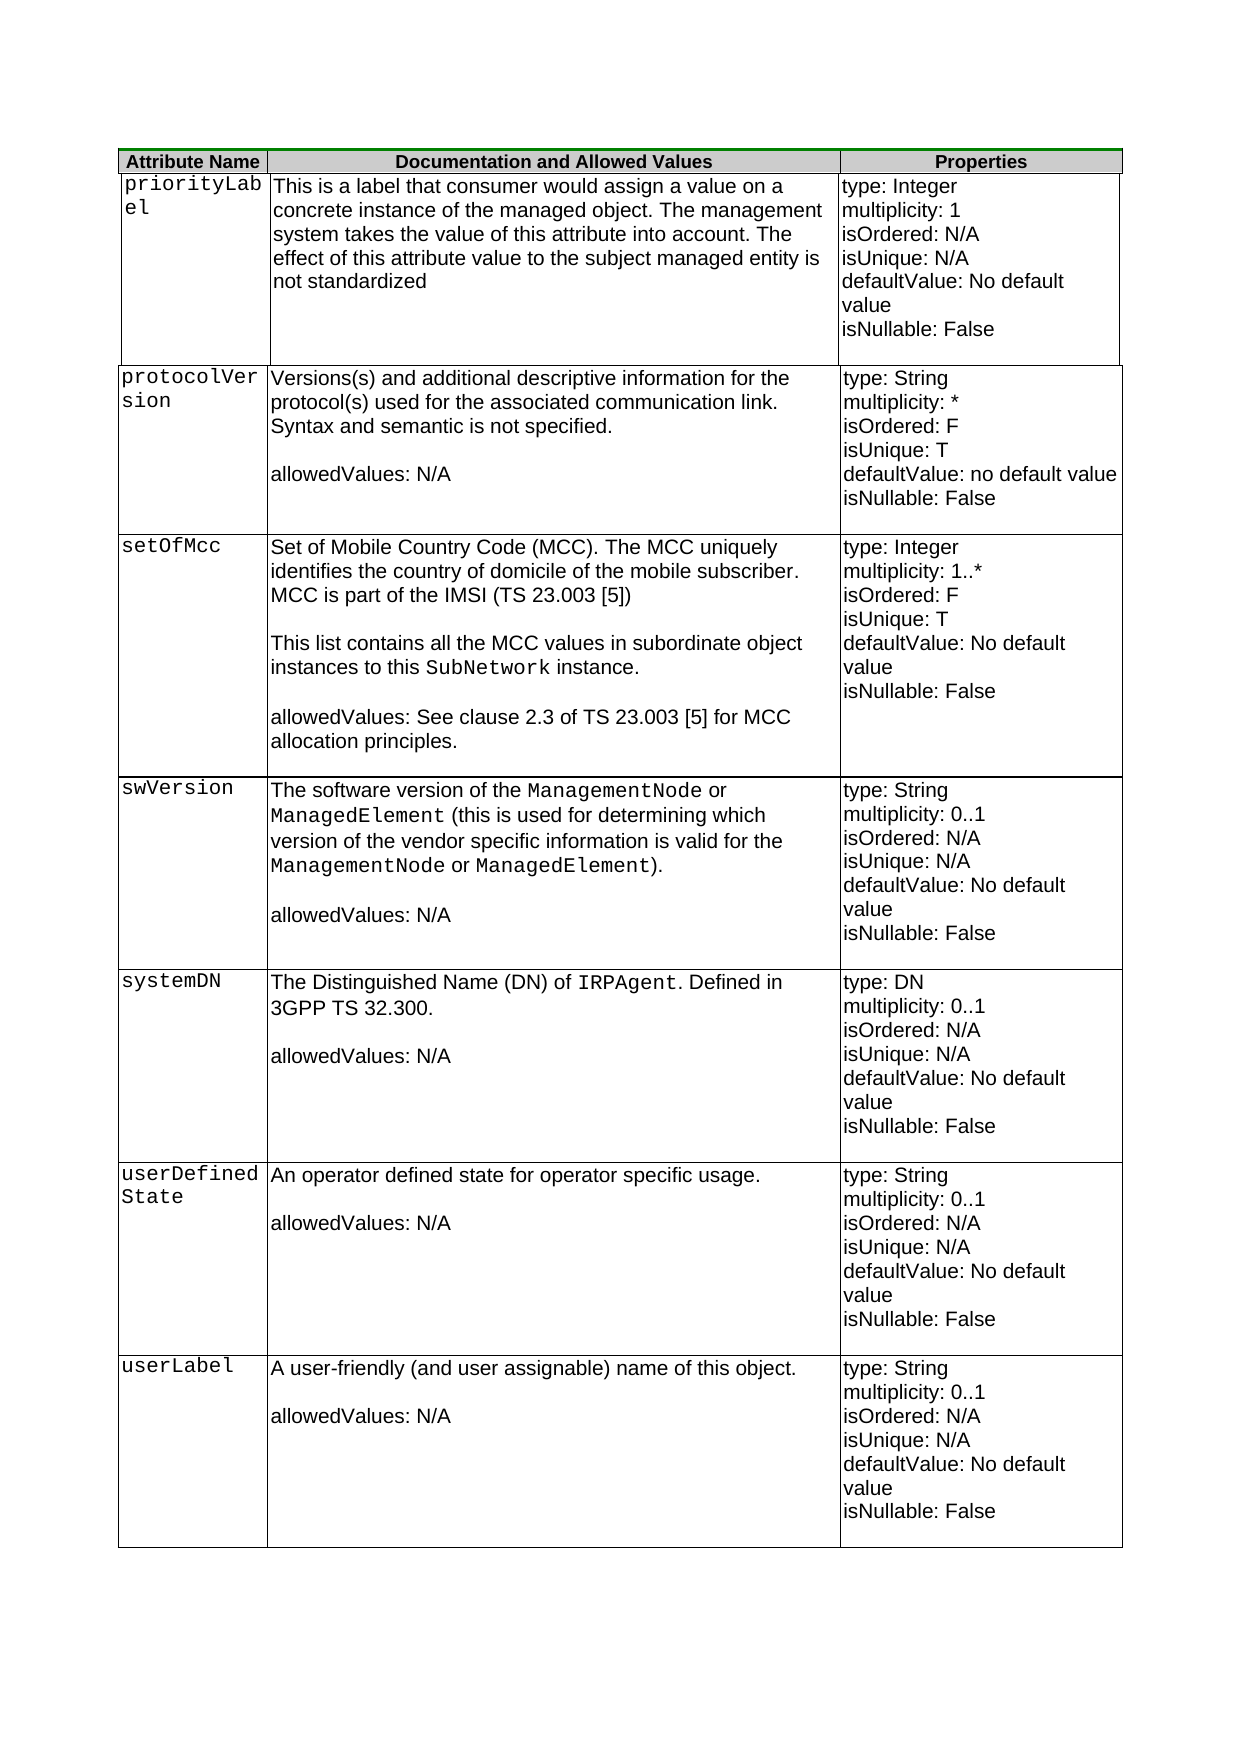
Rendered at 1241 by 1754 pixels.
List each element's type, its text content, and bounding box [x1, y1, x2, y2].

table_header Attribute Name [119, 151, 267, 172]
table_cell priorityLabel [122, 174, 270, 365]
table_cell Set of Mobile Country Code (MCC). The MCC uniquely identifies the country of domicile of the mobile subscriber. MCC is part of the IMSI (TS 23.003 [5]) This list contains all the MCC values in subordinate object instances to this SubNetwork instance. allowedValues: See clause 2.3 of TS 23.003 [5] for MCC allocation principles. [268, 535, 840, 776]
table_cell type: Integer multiplicity: 1..* isOrdered: F isUnique: T defaultValue: No default value isNullable: False [841, 535, 1122, 776]
table_cell type: DN multiplicity: 0..1 isOrdered: N/A isUnique: N/A defaultValue: No default value isNullable: False [841, 970, 1122, 1162]
table_cell A user-friendly (and user assignable) name of this object. allowedValues: N/A [268, 1356, 840, 1547]
table_cell An operator defined state for operator specific usage. allowedValues: N/A [268, 1163, 840, 1354]
table_cell Versions(s) and additional descriptive information for the protocol(s) used for the associated communication link. Syntax and semantic is not specified. allowedValues: N/A [268, 366, 840, 534]
table_header Documentation and Allowed Values [268, 151, 840, 172]
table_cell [841, 1356, 1122, 1547]
table_cell The software version of the ManagementNode or ManagedElement (this is used for determining which version of the vendor specific information is valid for the ManagementNode or ManagedElement). allowedValues: N/A [268, 778, 840, 969]
table_cell setOfMcc [119, 535, 267, 776]
table_cell This is a label that consumer would assign a value on a concrete instance of the managed object. The management system takes the value of this attribute into account. The effect of this attribute value to the subject managed entity is not standardized [271, 174, 838, 365]
table_cell The Distinguished Name (DN) of IRPAgent. Defined in 3GPP TS 32.300. allowedValues: N/A [268, 970, 840, 1162]
table_cell systemDN [119, 970, 267, 1162]
table_cell swVersion [119, 778, 267, 969]
table_cell type: Integer multiplicity: 1 isOrdered: N/A isUnique: N/A defaultValue: No default value isNullable: False [839, 174, 1119, 365]
table_cell type: String multiplicity: * isOrdered: F isUnique: T defaultValue: no default value isNullable: False [841, 366, 1122, 534]
table_cell type: String multiplicity: 0..1 isOrdered: N/A isUnique: N/A defaultValue: No default value isNullable: False [841, 778, 1122, 969]
table_cell userLabel [119, 1356, 267, 1547]
table_cell userDefinedState [119, 1163, 267, 1354]
table_cell type: String multiplicity: 0..1 isOrdered: N/A isUnique: N/A defaultValue: No default value isNullable: False [841, 1163, 1122, 1354]
table_cell protocolVersion [119, 366, 267, 534]
table_header Properties [841, 151, 1122, 172]
